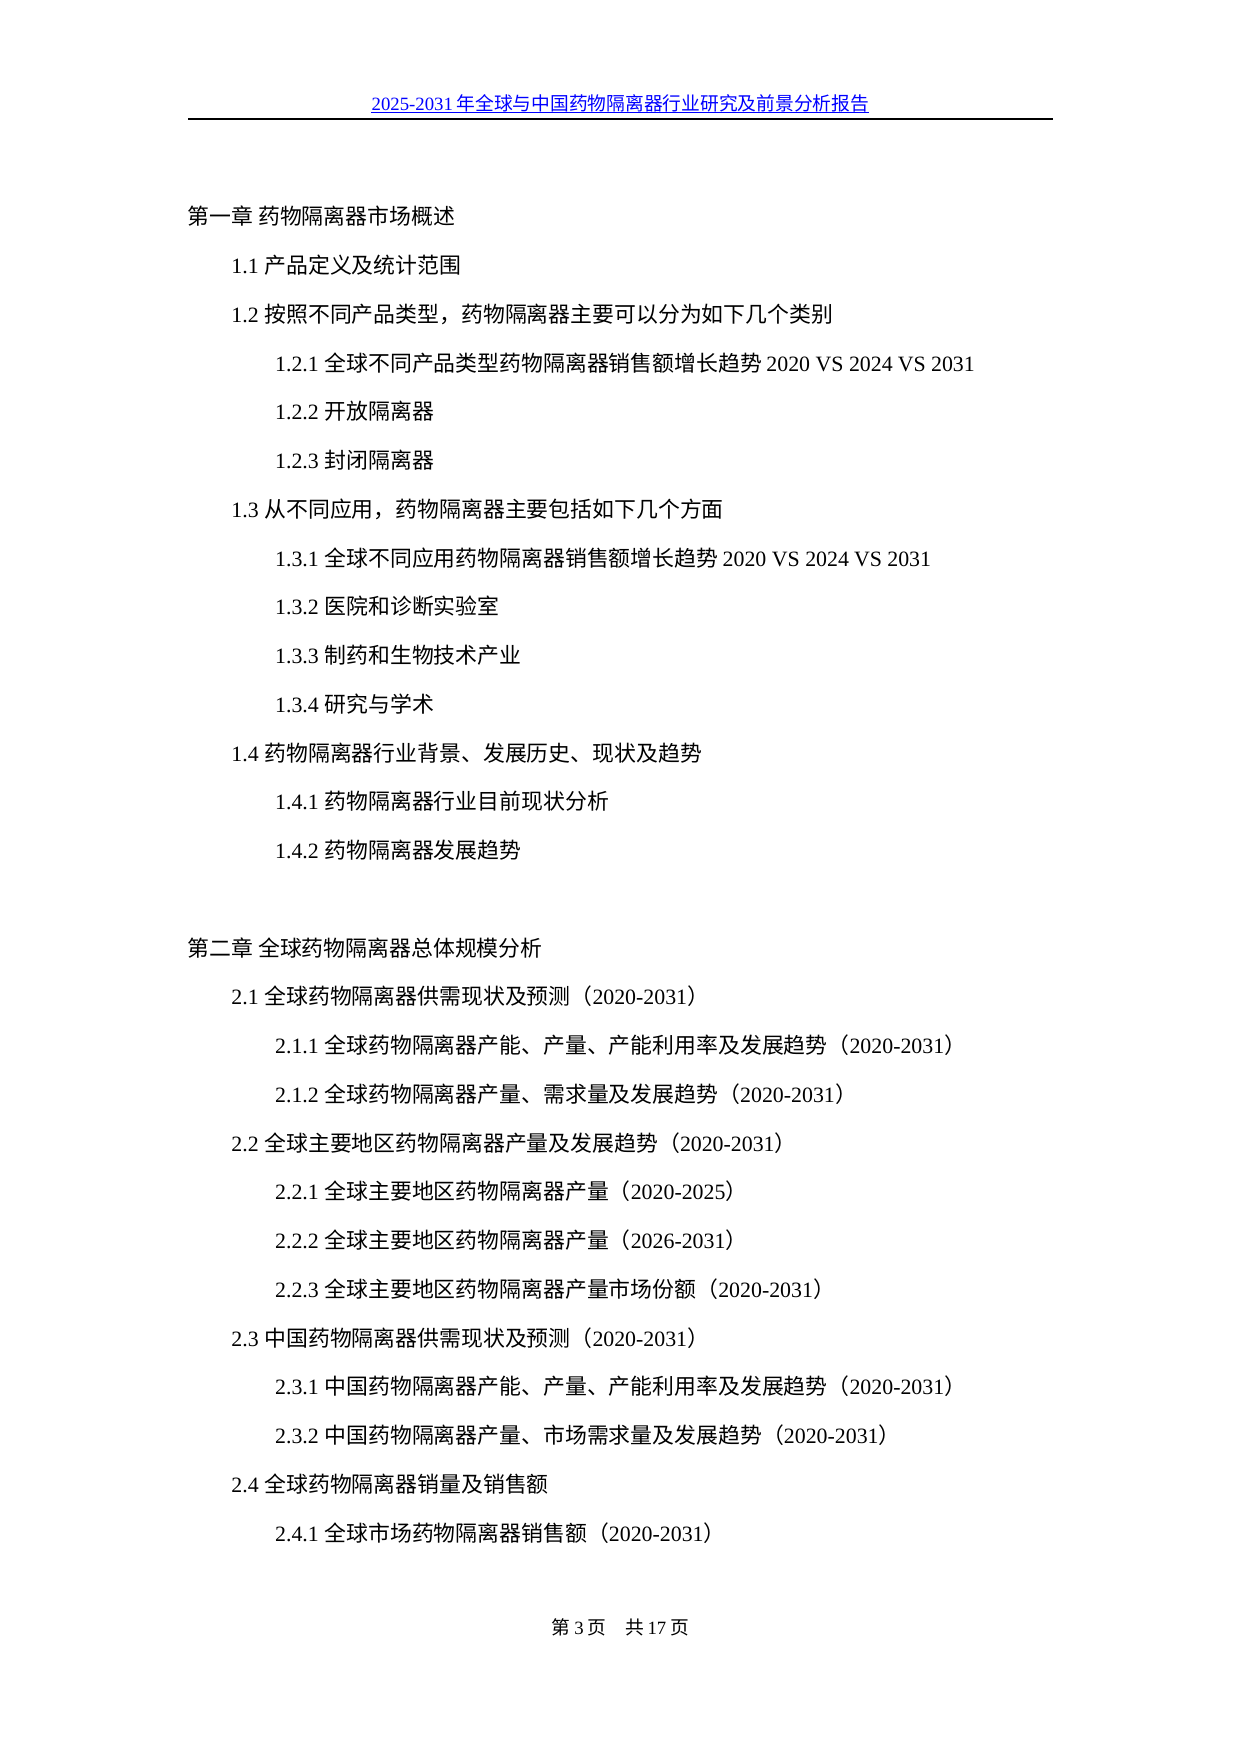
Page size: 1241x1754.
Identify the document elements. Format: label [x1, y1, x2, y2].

text [187, 150, 1053, 1548]
